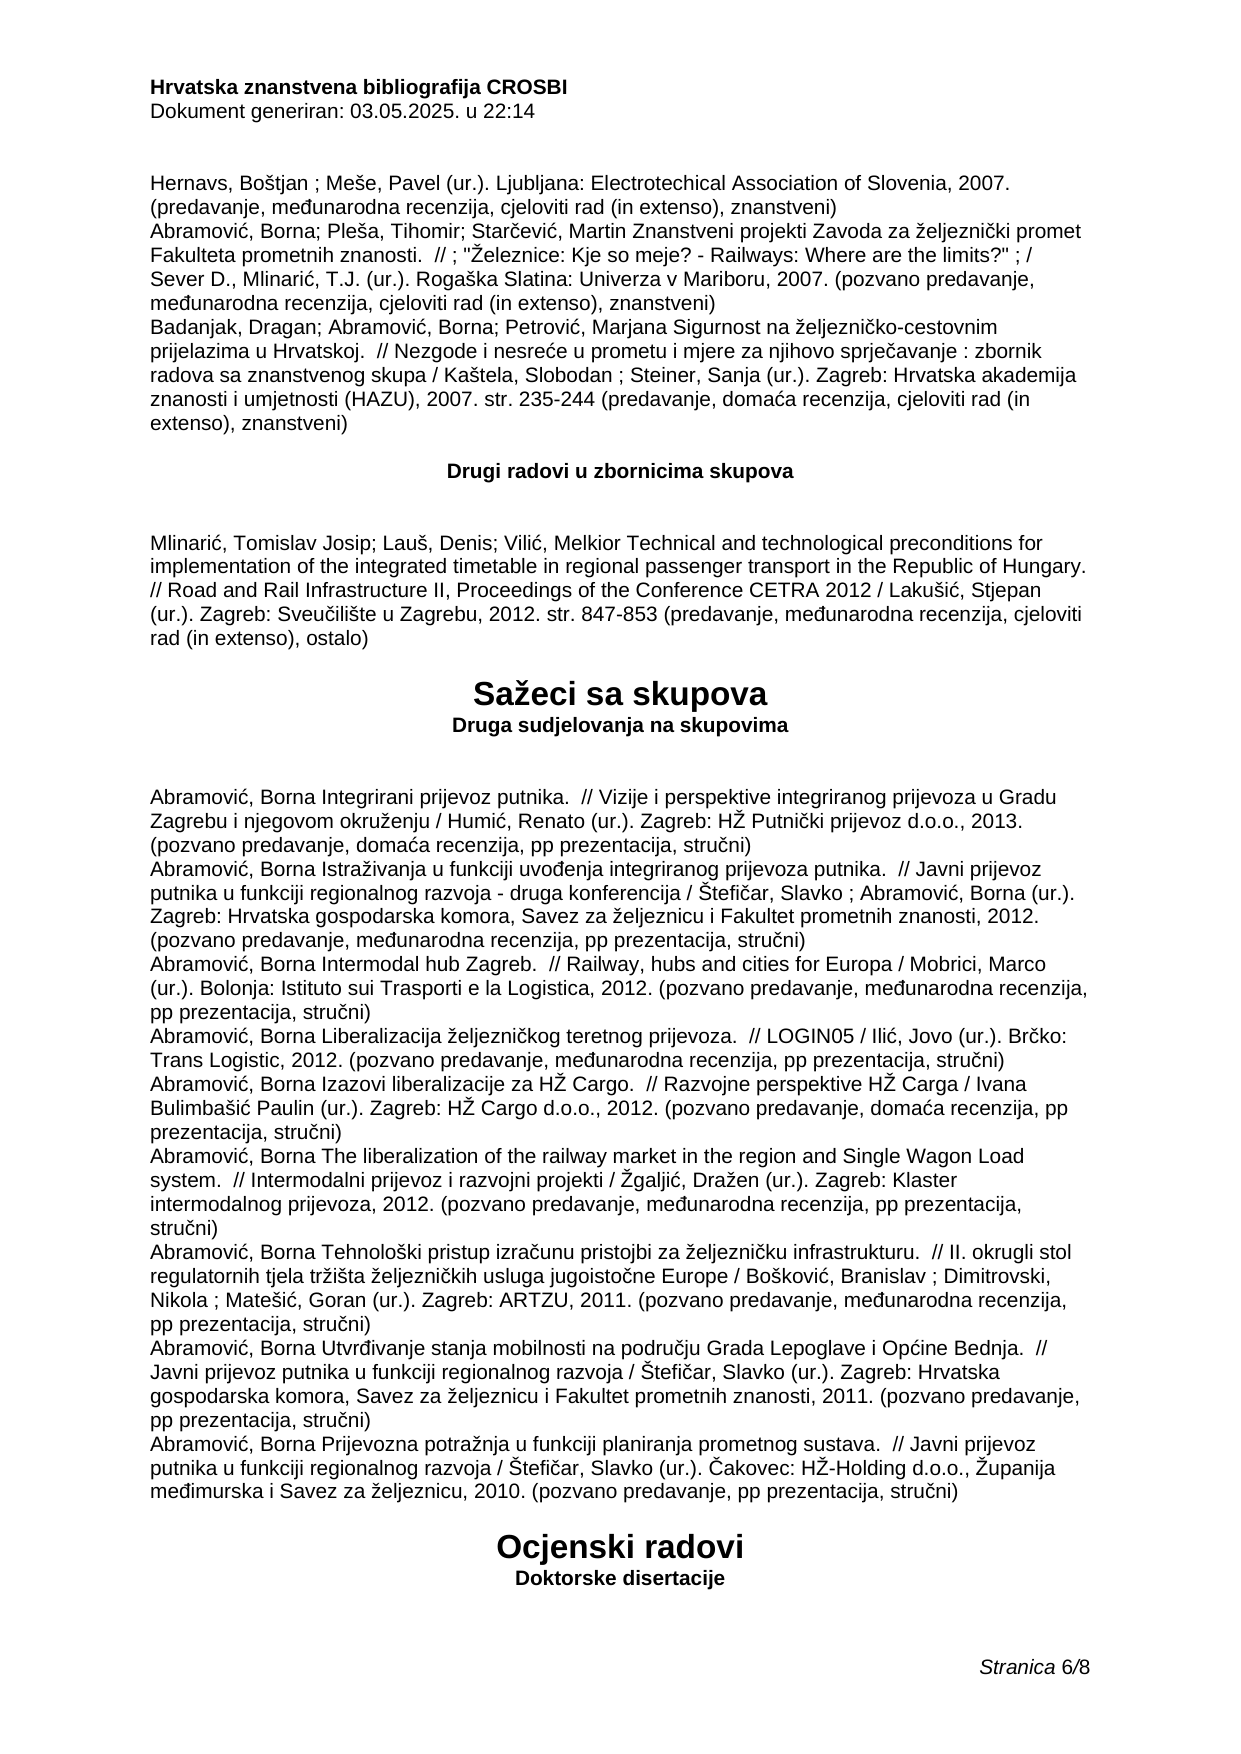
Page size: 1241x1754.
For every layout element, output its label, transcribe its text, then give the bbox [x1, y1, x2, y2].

text Abramović, Borna [150, 1072, 1090, 1144]
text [150, 171, 1090, 219]
text Abramović, Borna [150, 1144, 1090, 1240]
text Abramović, Borna; Pleša, Tihomir; Starčević, Martin [150, 219, 1090, 315]
text Abramović, Borna [150, 1024, 1090, 1072]
text Abramović, Borna [150, 1336, 1090, 1431]
subtitle Sažeci sa skupova [150, 674, 1090, 713]
text Abramović, Borna [150, 856, 1090, 952]
subtitle Druga sudjelovanja na skupovima [150, 713, 1090, 737]
text Abramović, Borna [150, 1431, 1090, 1503]
text Abramović, Borna [150, 952, 1090, 1024]
text Badanjak, Dragan; Abramović, Borna; Petrović, Marjana [150, 315, 1090, 434]
text Abramović, Borna [150, 784, 1090, 856]
text Mlinarić, Tomislav Josip; Lauš, Denis; Vilić, Melkior [150, 530, 1090, 650]
subtitle Drugi radovi u zbornicima skupova [150, 458, 1090, 482]
subtitle Doktorske disertacije [150, 1566, 1090, 1589]
text Abramović, Borna [150, 1240, 1090, 1336]
subtitle Ocjenski radovi [150, 1527, 1090, 1566]
